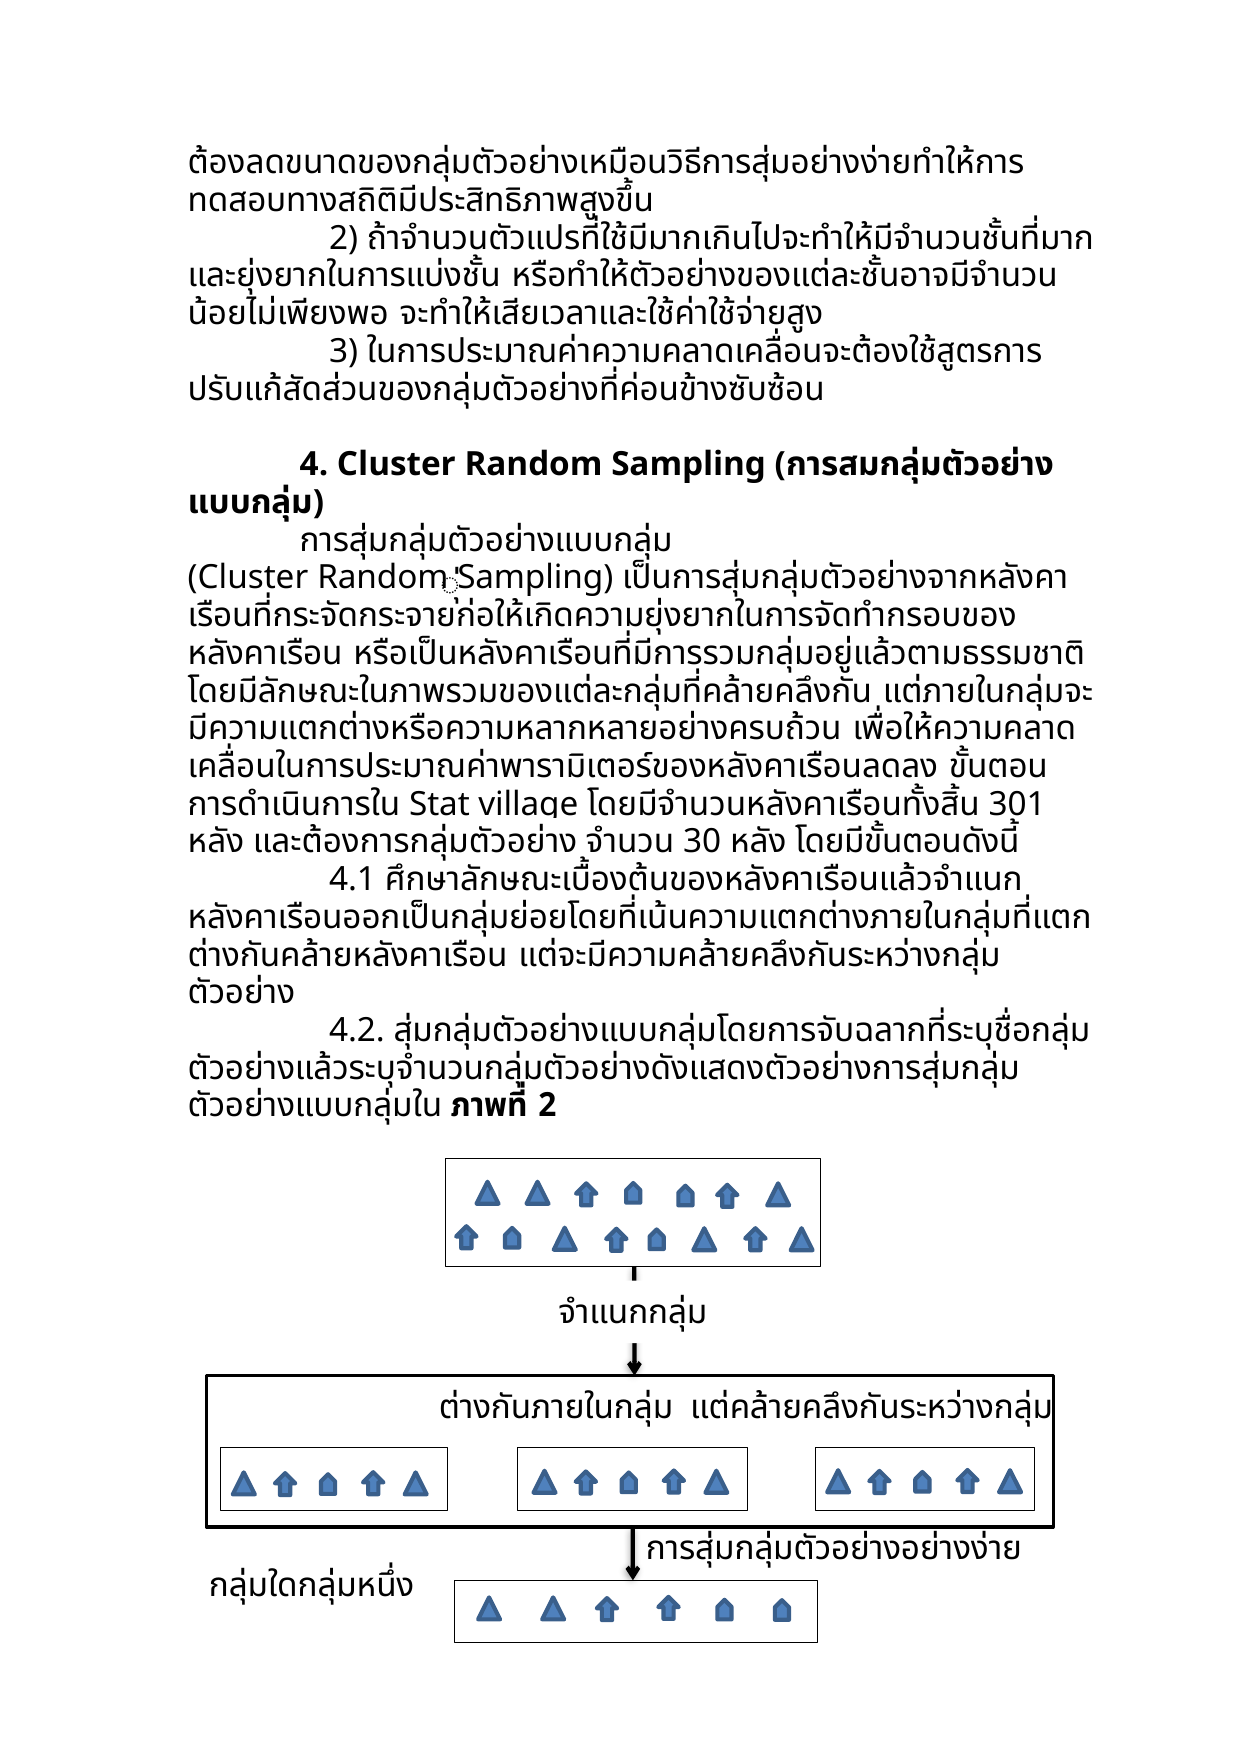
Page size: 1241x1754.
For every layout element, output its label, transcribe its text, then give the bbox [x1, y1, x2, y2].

text 3) ในการประมาณค่าความคลาดเคลื่อนจะต้องใช้สูตรการปรับแก้สัดส่วนของกลุ่มตัวอย่างที่ค่อนข้างซับซ้อน [187, 332, 1096, 408]
text 4. Cluster Random Sampling (การสมกลุ่มตัวอย่างแบบกลุ่ม) [187, 446, 1096, 521]
text 4.1 ศึกษาลักษณะเบื้องต้นของหลังคาเรือนแล้วจำแนกหลังคาเรือนออกเป็นกลุ่มย่อยโดยที่เน้นความแตกต่างภายในกลุ่มที่แตกต่างกันคล้ายหลังคาเรือน แต่จะมีความคล้ายคลึงกันระหว่างกลุ่มตัวอย่าง [187, 860, 1096, 1011]
text 2) ถ้าจำนวนตัวแปรที่ใช้มีมากเกินไปจะทำให้มีจำนวนชั้นที่มากและยุ่งยากในการแบ่งชั้น หรือทำให้ตัวอย่างของแต่ละชั้นอาจมีจำนวนน้อยไม่เพียงพอ จะทำให้เสียเวลาและใช้ค่าใช้จ่ายสูง [187, 219, 1096, 332]
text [187, 144, 1096, 219]
text 4.2. สุ่มกลุ่มตัวอย่างแบบกลุ่มโดยการจับฉลากที่ระบุชื่อกลุ่มตัวอย่างแล้วระบุจำนวนกลุ่มตัวอย่างดังแสดงตัวอย่างการสุ่มกลุ่มตัวอย่างแบบกลุ่มใน ภาพที่ 2 [187, 1011, 1096, 1124]
text การสุ่มกลุ่มตัวอย่างแบบกลุ่ม (Cluster Random Sampling) เป็นการสุ่มกลุ่มตัวอย่างจากหลังคาเรือนที่กระจัดกระจายก่อให้เกิดความยุ่งยากในการจัดทำกรอบของหลังคาเรือน หรือเป็นหลังคาเรือนที่มีการรวมกลุ่มอยู่แล้วตามธรรมชาติ โดยมีลักษณะในภาพรวมของแต่ละกลุ่มที่คล้ายคลึงกัน แต่ภายในกลุ่มจะมีความแตกต่างหรือความหลากหลายอย่างครบถ้วน เพื่อให้ความคลาดเคลื่อนในการประมาณค่าพารามิเตอร์ของหลังคาเรือนลดลง ขั้นตอนการดำเนินการใน Stat village โดยมีจำนวนหลังคาเรือนทั้งสิ้น 301 หลัง และต้องการกลุ่มตัวอย่าง จำนวน 30 หลัง โดยมีขั้นตอนดังนี้ [187, 521, 1096, 860]
